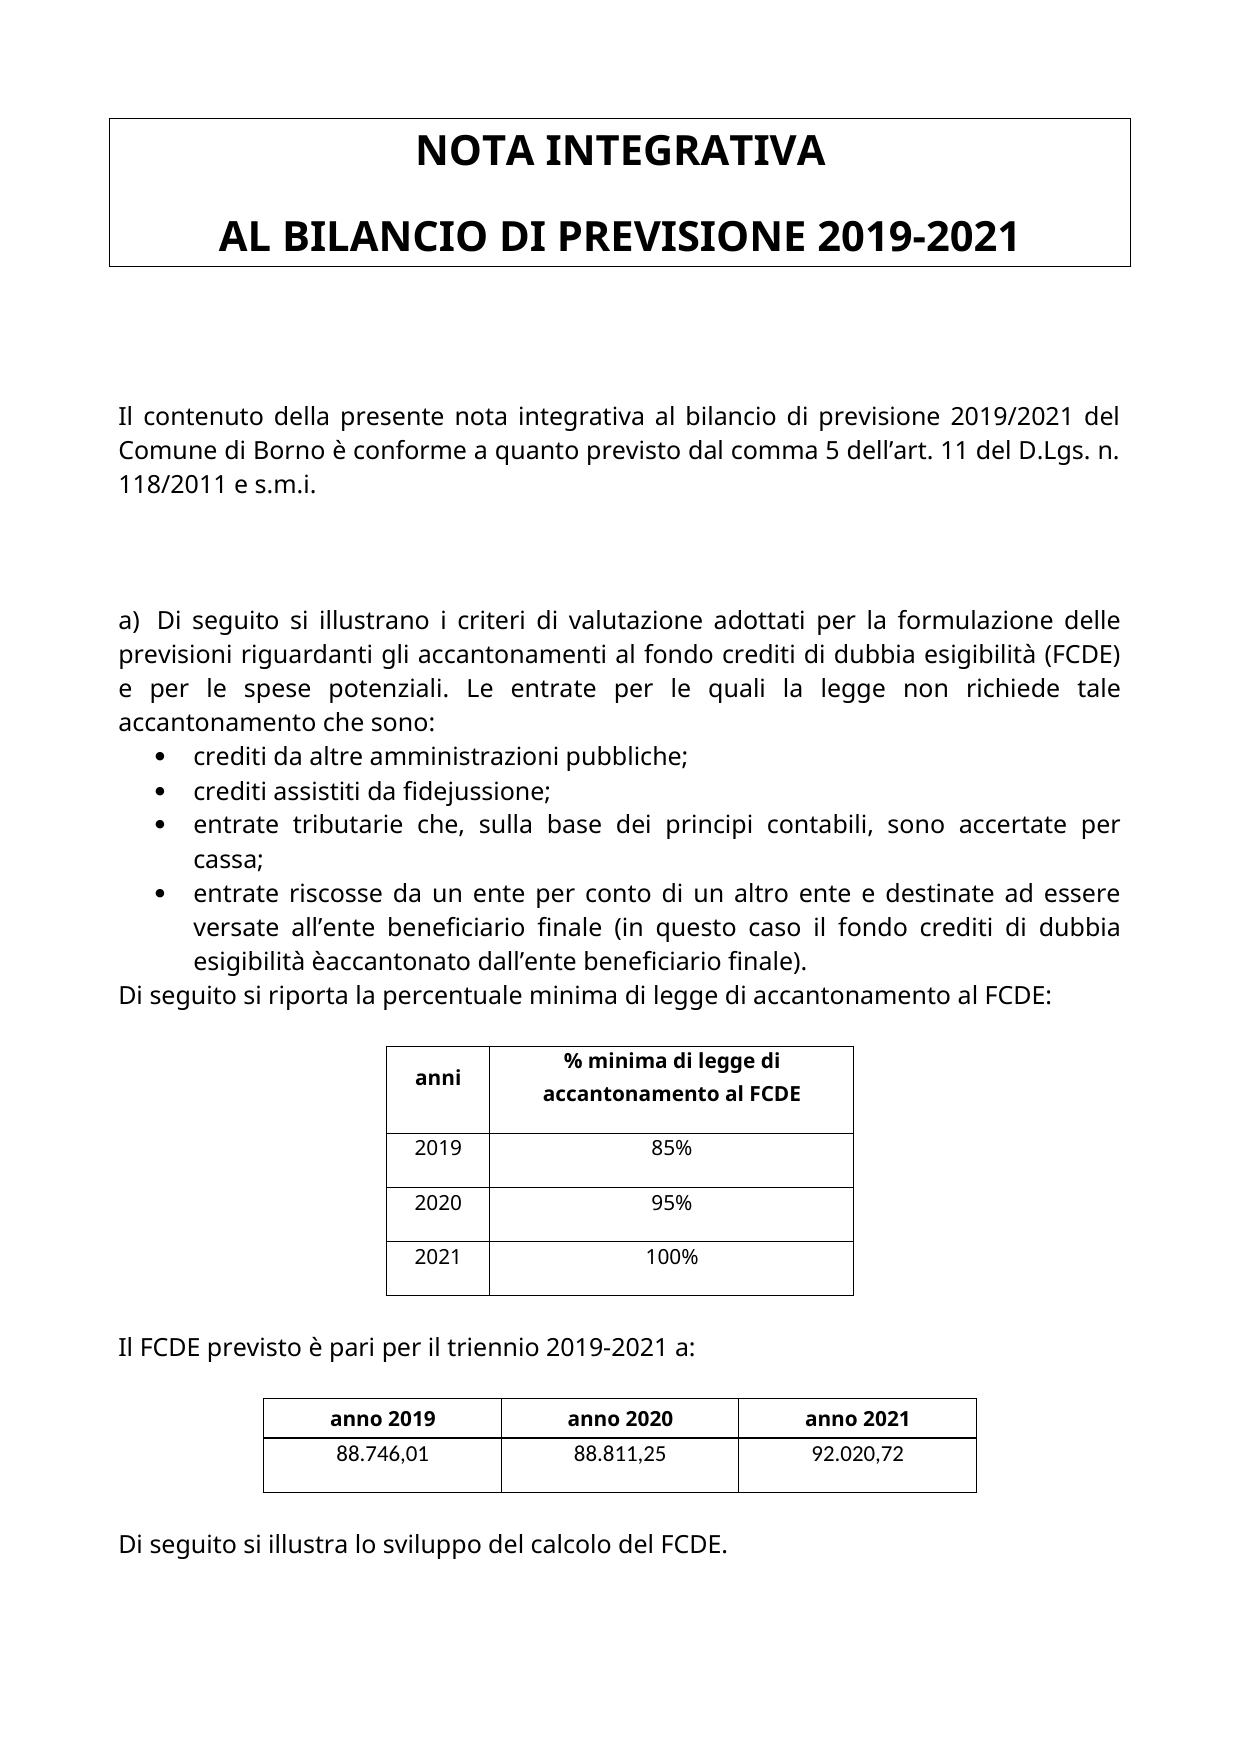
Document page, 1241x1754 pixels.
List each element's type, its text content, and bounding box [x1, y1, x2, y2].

table_cell 85% [490, 1134, 853, 1187]
list crediti assistiti da fidejussione; [156, 773, 1122, 807]
table_cell 95% [490, 1188, 853, 1241]
table_cell 2020 [387, 1188, 489, 1241]
text Di seguito si riporta la percentuale minima di legge di accantonamento al FCDE: [118, 977, 1122, 1012]
table_cell 2021 [387, 1242, 489, 1295]
table_header anno 2020 [502, 1399, 738, 1437]
text Di seguito si illustra lo sviluppo del calcolo del FCDE. [118, 1527, 1122, 1561]
list entrate riscosse da un ente per conto di un altro ente e destinate ad essere versate all’ente beneficiario finale (in questo caso il fondo crediti di dubbia esigibilità èaccantonato dall’ente beneficiario finale). [156, 875, 1122, 977]
table_header anno 2019 [264, 1399, 501, 1437]
list crediti da altre amministrazioni pubbliche; [156, 739, 1122, 773]
table_cell 100% [490, 1242, 853, 1295]
text AL BILANCIO DI PREVISIONE 2019-2021 [110, 204, 1130, 266]
table_cell 88.811,25 [502, 1439, 738, 1492]
table_cell 92.020,72 [739, 1439, 976, 1492]
table_header anno 2021 [739, 1399, 976, 1437]
text NOTA INTEGRATIVA [110, 119, 1130, 178]
list entrate tributarie che, sulla base dei principi contabili, sono accertate per cassa; [156, 807, 1122, 875]
table_header anni [387, 1047, 489, 1132]
table_cell 2019 [387, 1134, 489, 1187]
text Il FCDE previsto è pari per il triennio 2019-2021 a: [118, 1330, 1122, 1364]
table_cell 88.746,01 [264, 1439, 501, 1492]
text Il contenuto della presente nota integrativa al bilancio di previsione 2019/2021 del Comune di Borno è conforme a quanto previsto dal comma 5 dell’art. 11 del D.Lgs. n. 118/2011 e s.m.i. [118, 398, 1122, 501]
text a) Di seguito si illustrano i criteri di valutazione adottati per la formulazione delle previsioni riguardanti gli accantonamenti al fondo crediti di dubbia esigibilità (FCDE) e per le spese potenziali. Le entrate per le quali la legge non richiede tale accantonamento che sono: [118, 603, 1122, 739]
table_header % minima di legge di accantonamento al FCDE [490, 1047, 853, 1132]
